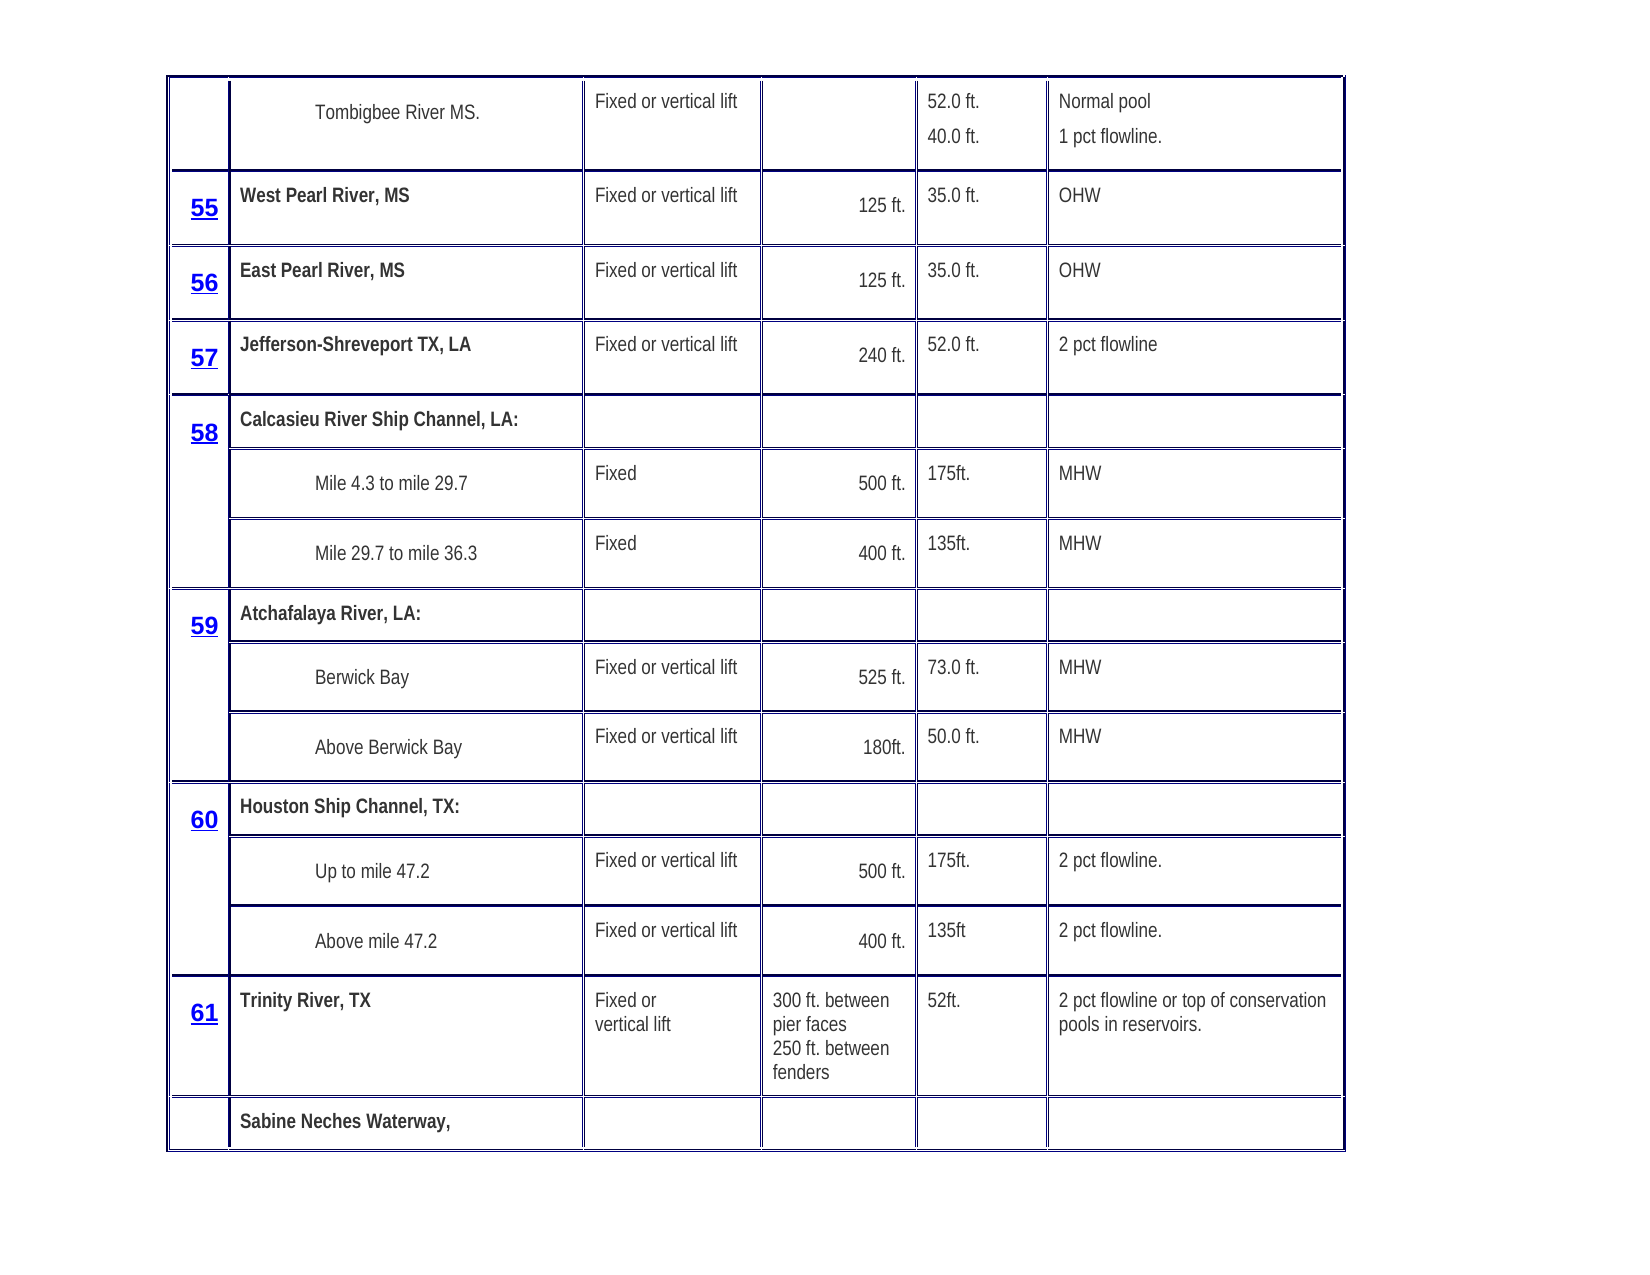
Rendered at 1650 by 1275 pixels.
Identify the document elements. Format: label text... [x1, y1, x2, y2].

table_cell [1048, 1095, 1344, 1149]
table_cell 125 ft. [763, 172, 915, 243]
table_cell [763, 396, 915, 447]
table_cell 62 [168, 1095, 229, 1149]
table_cell 35.0 ft. [918, 172, 1046, 243]
table_cell 56 [170, 244, 228, 318]
table_cell 55 [170, 169, 228, 243]
table_cell 52.0 ft. 40.0 ft. [917, 78, 1048, 169]
table_cell Mile 29.7 to mile 36.3 [231, 520, 582, 587]
table_cell Above [231, 714, 582, 780]
table_cell Fixed or vertical lift [585, 172, 760, 243]
table_cell Fixed or vertical lift [585, 714, 760, 780]
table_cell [584, 78, 762, 169]
table_cell [763, 784, 915, 834]
table_cell 525 ft. [763, 644, 915, 710]
table_cell 500 ft. [763, 838, 915, 904]
table_cell [917, 1098, 1048, 1149]
table_cell [762, 1098, 917, 1149]
table_cell [1049, 780, 1344, 834]
table_cell 58 [168, 393, 228, 587]
table_cell 125 ft. [763, 247, 915, 318]
table_cell Fixed or vertical lift [585, 644, 760, 710]
table_cell [585, 784, 760, 834]
table_cell 52ft. [918, 977, 1046, 1095]
table_cell OHW [1049, 244, 1344, 318]
table_cell Sabine Neches Waterway, [229, 1098, 584, 1149]
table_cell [1048, 75, 1344, 169]
table_cell East [231, 247, 582, 318]
table_cell 57 [170, 318, 228, 393]
table_cell MHW [1048, 447, 1344, 517]
table_cell Fixed [585, 520, 760, 587]
table_cell 2 pct flowline or top of conservation pools in reservoirs. [1049, 974, 1343, 1095]
table_cell Fixed or vertical lift [585, 907, 760, 974]
table_cell 400 ft. [763, 907, 915, 974]
table_cell 59 [168, 587, 229, 780]
table_cell [763, 590, 915, 640]
table_cell [918, 784, 1046, 834]
table_cell : [231, 590, 582, 640]
table_cell MHW [1049, 640, 1344, 710]
table_cell Fixed or vertical lift [585, 838, 760, 904]
table_cell 2 pct flowline [1049, 318, 1344, 393]
table_cell Ship Channel, LA: [231, 396, 582, 447]
table_cell [585, 590, 760, 640]
table_cell 50.0 ft. [918, 714, 1046, 780]
table_cell 2 pct flowline. [1049, 834, 1344, 904]
table_cell 500 ft. [763, 450, 915, 517]
table_cell [231, 644, 582, 710]
table_cell MHW [1048, 517, 1344, 587]
table_cell , LA [231, 322, 582, 393]
table_cell Up to mile 47.2 [231, 838, 582, 904]
table_cell Ship Channel, TX: [231, 784, 582, 834]
table_cell 52.0 ft. [918, 322, 1046, 393]
table_cell 35.0 ft. [918, 247, 1046, 318]
table_cell [1048, 587, 1344, 640]
table_cell 300 ft. between pier faces 250 ft. between fenders [763, 977, 915, 1095]
table_cell 135ft [918, 907, 1046, 974]
table_cell 180ft. [763, 714, 915, 780]
table_cell Mile 4.3 to mile 29.7 [231, 450, 582, 517]
table_cell [762, 78, 917, 169]
table_cell 175ft. [918, 838, 1046, 904]
table_cell 61 [170, 974, 228, 1095]
table_cell Fixed or vertical lift [585, 977, 760, 1095]
table_cell Above mile 47.2 [231, 907, 582, 974]
table_cell Fixed [585, 450, 760, 517]
table_cell [231, 977, 582, 1095]
table_cell MHW [1049, 710, 1344, 780]
table_cell 240 ft. [763, 322, 915, 393]
table_cell 175ft. [918, 450, 1046, 517]
table_cell 400 ft. [763, 520, 915, 587]
table_cell [585, 396, 760, 447]
table_cell OHW [1049, 169, 1343, 243]
table_cell 73.0 ft. [918, 644, 1046, 710]
table_cell MS. [229, 78, 584, 169]
table_cell [918, 396, 1046, 447]
table_cell [584, 1098, 762, 1149]
table_cell Fixed or vertical lift [585, 247, 760, 318]
table_cell West [231, 172, 582, 243]
table_cell 60 [170, 780, 228, 974]
table_cell 135ft. [918, 520, 1046, 587]
table_cell [918, 590, 1046, 640]
table_cell 2 pct flowline. [1049, 904, 1343, 974]
table_cell [1049, 393, 1344, 447]
table_cell Fixed or vertical lift [585, 322, 760, 393]
